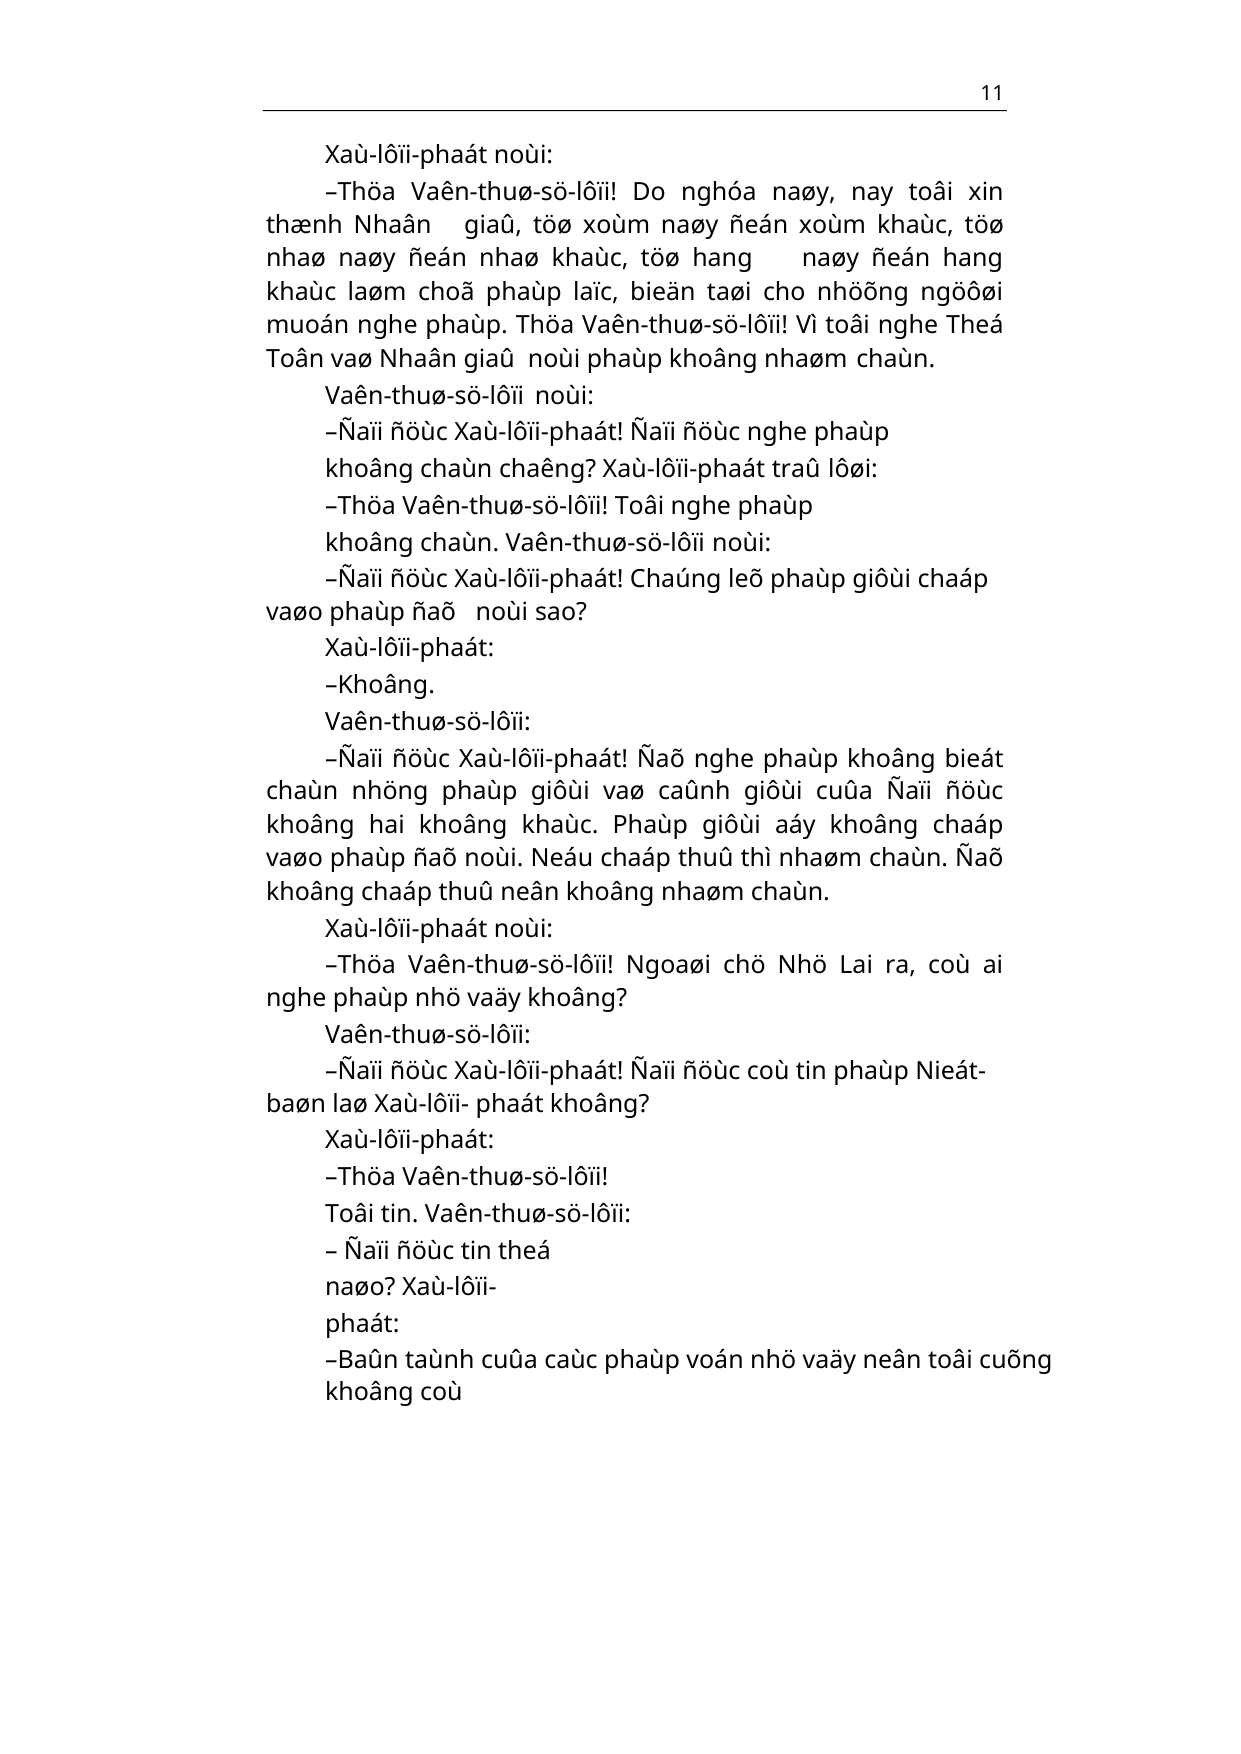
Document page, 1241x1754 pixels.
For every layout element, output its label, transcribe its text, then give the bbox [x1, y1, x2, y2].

text –Ñaïi ñöùc Xaù-lôïi-phaát! Ñaïi ñöùc nghe phaùp khoâng chaùn chaêng? Xaù-lôïi-phaát traû lôøi: [325, 414, 984, 485]
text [325, 1159, 651, 1229]
text –Ñaïi ñöùc Xaù-lôïi-phaát! Chaúng leõ phaùp giôùi chaáp vaøo phaùp ñaõ noùi sao? [266, 561, 989, 628]
text –Thöa Vaên-thuø-sö-lôïi! Ngoaøi chö Nhö Lai ra, coù ai nghe phaùp nhö vaäy khoâng? [266, 947, 1004, 1014]
text –Baûn taùnh cuûa caùc phaùp voán nhö vaäy neân toâi cuõng khoâng coù [325, 1343, 1065, 1407]
text 11 [175, 78, 1004, 107]
text – Ñaïi ñöùc tin theá naøo? Xaù-lôïi-phaát: [325, 1232, 563, 1340]
text Xaù-lôïi-phaát noùi: [325, 137, 1065, 171]
text Vaên-thuø-sö-lôïi: [325, 703, 1065, 737]
text Xaù-lôïi-phaát: [325, 1122, 1065, 1156]
text –Ñaïi ñöùc Xaù-lôïi-phaát! Ñaïi ñöùc coù tin phaùp Nieát-baøn laø Xaù-lôïi- phaát khoâng? [266, 1053, 989, 1120]
text Xaù-lôïi-phaát noùi: [325, 910, 1065, 944]
text Xaù-lôïi-phaát: [325, 630, 1065, 664]
text Vaên-thuø-sö-lôïi noùi: [325, 377, 1065, 411]
text –Ñaïi ñöùc Xaù-lôïi-phaát! Ñaõ nghe phaùp khoâng bieát chaùn nhöng phaùp giôùi vaø caûnh giôùi cuûa Ñaïi ñöùc khoâng hai khoâng khaùc. Phaùp giôùi aáy khoâng chaáp vaøo phaùp ñaõ noùi. Neáu chaáp thuû thì nhaøm chaùn. Ñaõ khoâng chaáp thuû neân khoâng nhaøm chaùn. [266, 740, 1004, 907]
text Vaên-thuø-sö-lôïi: [325, 1016, 1065, 1050]
text –Thöa Vaên-thuø-sö-lôïi! Toâi nghe phaùp khoâng chaùn. Vaên-thuø-sö-lôïi noùi: [325, 487, 864, 558]
text –Khoâng. [325, 667, 1065, 701]
text –Thöa Vaên-thuø-sö-lôïi! Do nghóa naøy, nay toâi xin thænh Nhaân giaû, töø xoùm naøy ñeán xoùm khaùc, töø nhaø naøy ñeán nhaø khaùc, töø hang naøy ñeán hang khaùc laøm choã phaùp laïc, bieän taøi cho nhöõng ngöôøi muoán nghe phaùp. Thöa Vaên-thuø-sö-lôïi! Vì toâi nghe Theá Toân vaø Nhaân giaû noùi phaùp khoâng nhaøm chaùn. [266, 174, 1004, 374]
